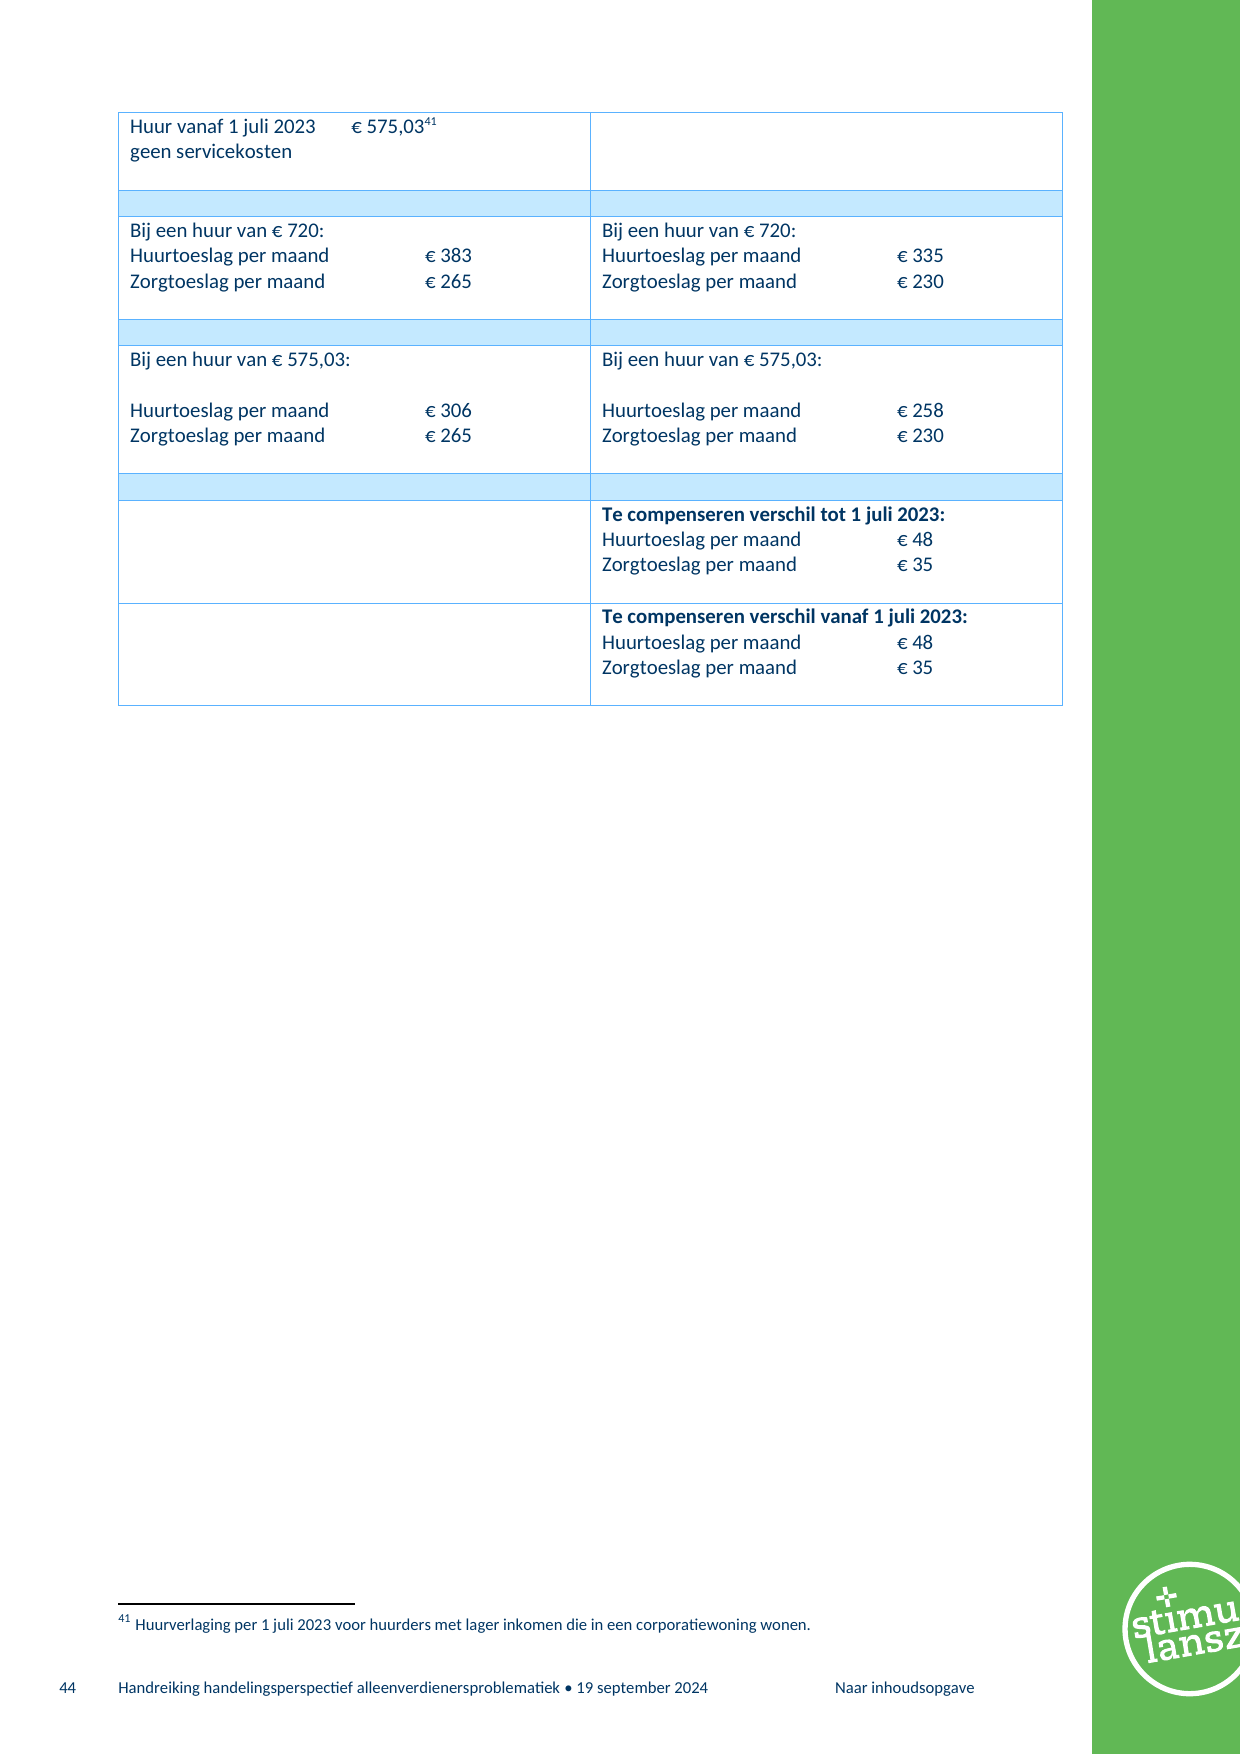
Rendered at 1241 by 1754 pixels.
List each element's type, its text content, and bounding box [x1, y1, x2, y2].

table_cell [119, 191, 590, 216]
table_cell Bij een huur van € 720: Huurtoeslag per maand € 383 Zorgtoeslag per maand € 265 [119, 217, 590, 319]
table_cell [119, 320, 590, 345]
table_cell [591, 320, 1062, 345]
table_cell Te compenseren verschil vanaf 1 juli 2023: Huurtoeslag per maand € 48 Zorgtoeslag per maand € 35 [591, 604, 1062, 705]
table_cell [591, 113, 1062, 189]
table_cell [119, 501, 590, 602]
table_cell Bij een huur van € 720: Huurtoeslag per maand € 335 Zorgtoeslag per maand € 230 [591, 217, 1062, 319]
table_cell Bij een huur van € 575,03: Huurtoeslag per maand € 306 Zorgtoeslag per maand € 265 [119, 346, 590, 473]
table_cell Bij een huur van € 575,03: Huurtoeslag per maand € 258 Zorgtoeslag per maand € 230 [591, 346, 1062, 473]
table_cell [119, 474, 590, 500]
table_cell [591, 191, 1062, 216]
table_cell Te compenseren verschil tot 1 juli 2023: Huurtoeslag per maand € 48 Zorgtoeslag per maand € 35 [591, 501, 1062, 602]
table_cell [119, 113, 590, 189]
table_cell [119, 604, 590, 705]
table_cell [591, 474, 1062, 500]
